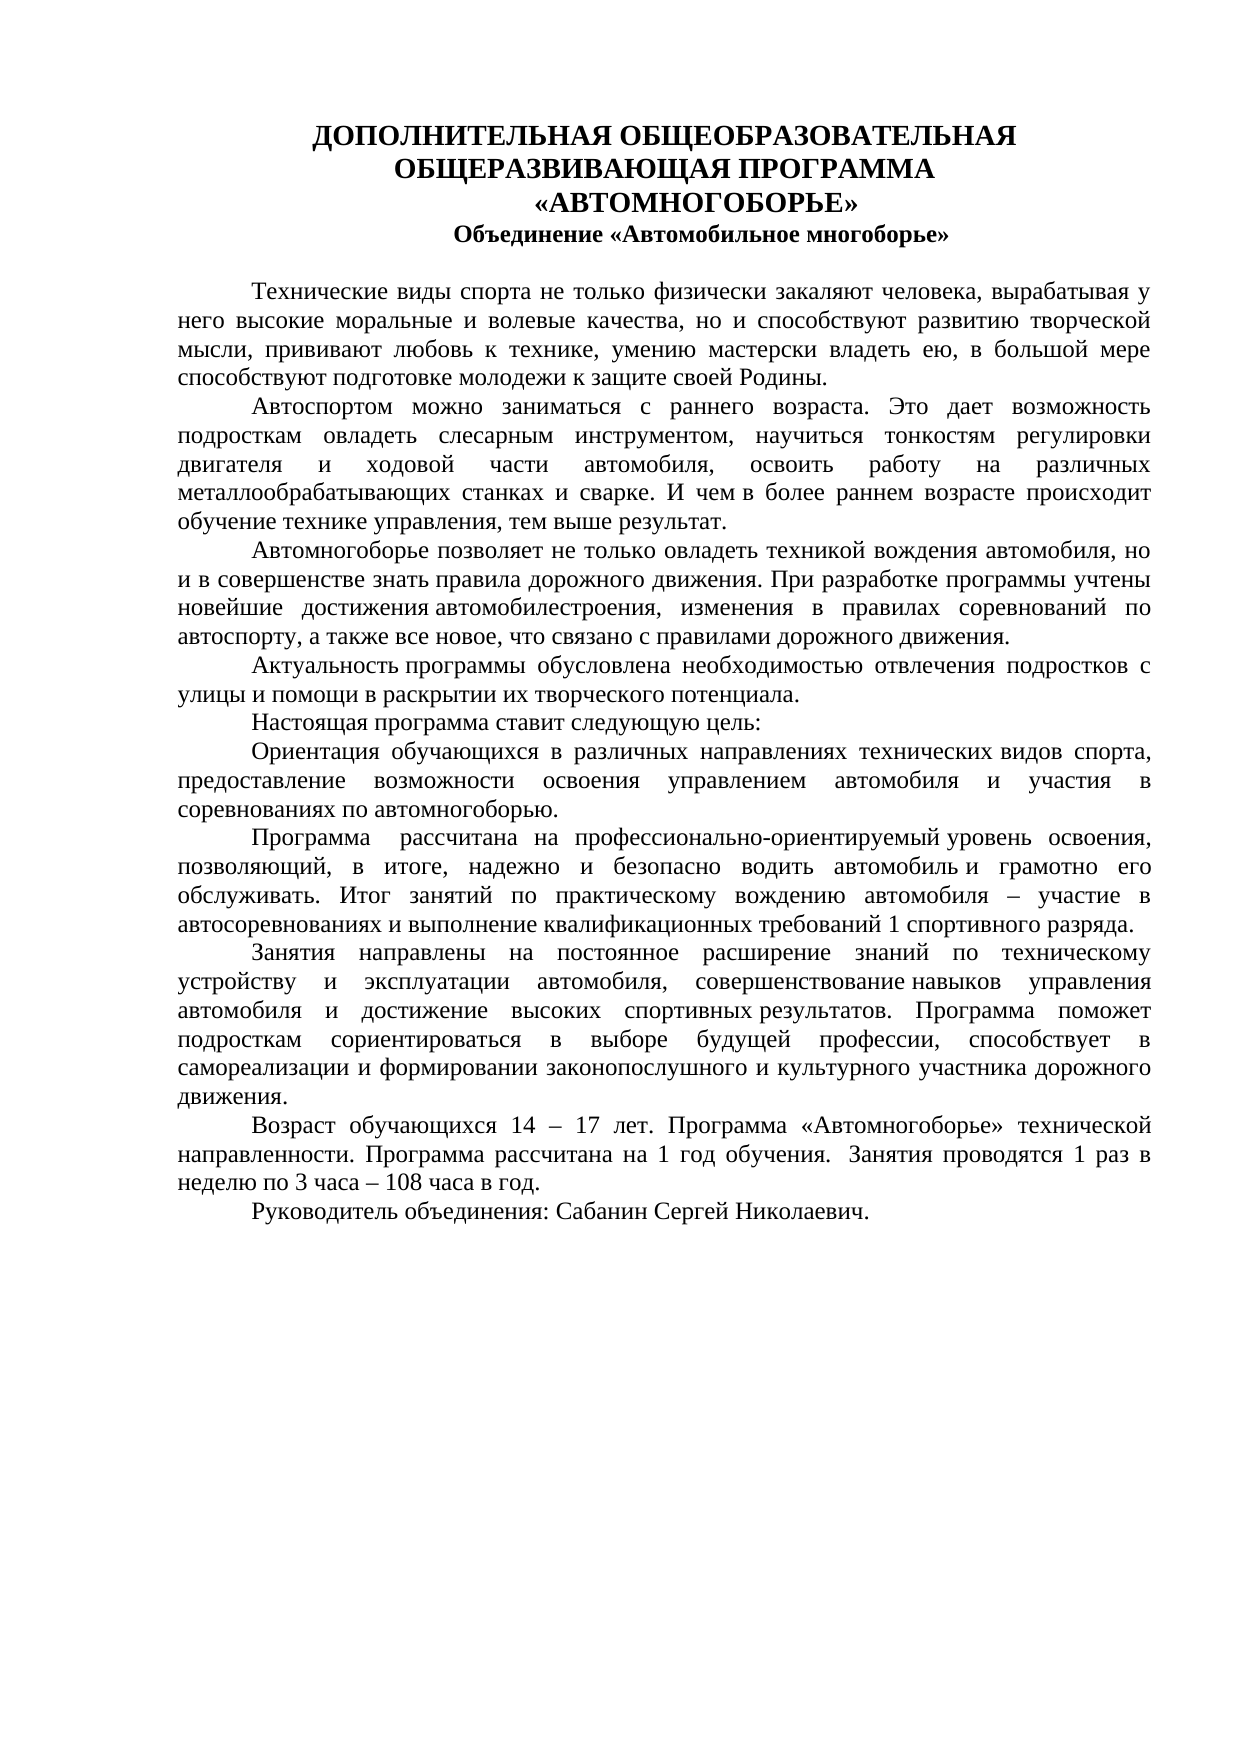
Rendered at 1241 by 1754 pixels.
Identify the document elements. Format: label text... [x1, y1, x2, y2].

text Автомногоборье позволяет не только овладеть техникой вождения автомобиля, но и в совершенстве знать правила дорожного движения. При разработке программы учтены новейшие достижения автомобилестроения, изменения в правилах соревнований по автоспорту, а также все новое, что связано с правилами дорожного движения. [177, 535, 1152, 650]
text Руководитель объединения: Сабанин Сергей Николаевич. [177, 1196, 1152, 1225]
text Программа рассчитана на профессионально-ориентируемый уровень освоения, позволяющий, в итоге, надежно и безопасно водить автомобиль и грамотно его обслуживать. Итог занятий по практическому вождению автомобиля – участие в автосоревнованиях и выполнение квалификационных требований 1 спортивного разряда. [177, 822, 1152, 937]
text Возраст обучающихся 14 – 17 лет. Программа «Автомногоборье» технической направленности. Программа рассчитана на 1 год обучения. Занятия проводятся 1 раз в неделю по 3 часа – 108 часа в год. [177, 1110, 1152, 1196]
text «АВТОМНОГОБОРЬЕ» [177, 185, 1152, 219]
text Автоспортом можно заниматься с раннего возраста. Это дает возможность подросткам овладеть слесарным инструментом, научиться тонкостям регулировки двигателя и ходовой части автомобиля, освоить работу на различных металлообрабатывающих станках и сварке. И чем в более раннем возрасте происходит обучение технике управления, тем выше результат. [177, 391, 1152, 535]
text Занятия направлены на постоянное расширение знаний по техническому устройству и эксплуатации автомобиля, совершенствование навыков управления автомобиля и достижение высоких спортивных результатов. Программа поможет подросткам сориентироваться в выборе будущей профессии, способствует в самореализации и формировании законопослушного и культурного участника дорожного движения. [177, 937, 1152, 1110]
text Объединение «Автомобильное многоборье» [177, 219, 1152, 247]
text Настоящая программа ставит следующую цель: [177, 707, 1152, 736]
text Актуальность программы обусловлена необходимостью отвлечения подростков с улицы и помощи в раскрытии их творческого потенциала. [177, 650, 1152, 707]
text ДОПОЛНИТЕЛЬНАЯ ОБЩЕОБРАЗОВАТЕЛЬНАЯ ОБЩЕРАЗВИВАЮЩАЯ ПРОГРАММА [177, 118, 1152, 185]
text Ориентация обучающихся в различных направлениях технических видов спорта, предоставление возможности освоения управлением автомобиля и участия в соревнованиях по автомногоборью. [177, 736, 1152, 822]
text Технические виды спорта не только физически закаляют человека, вырабатывая у него высокие моральные и волевые качества, но и способствуют развитию творческой мысли, прививают любовь к технике, умению мастерски владеть ею, в большой мере способствуют подготовке молодежи к защите своей Родины. [177, 276, 1152, 391]
